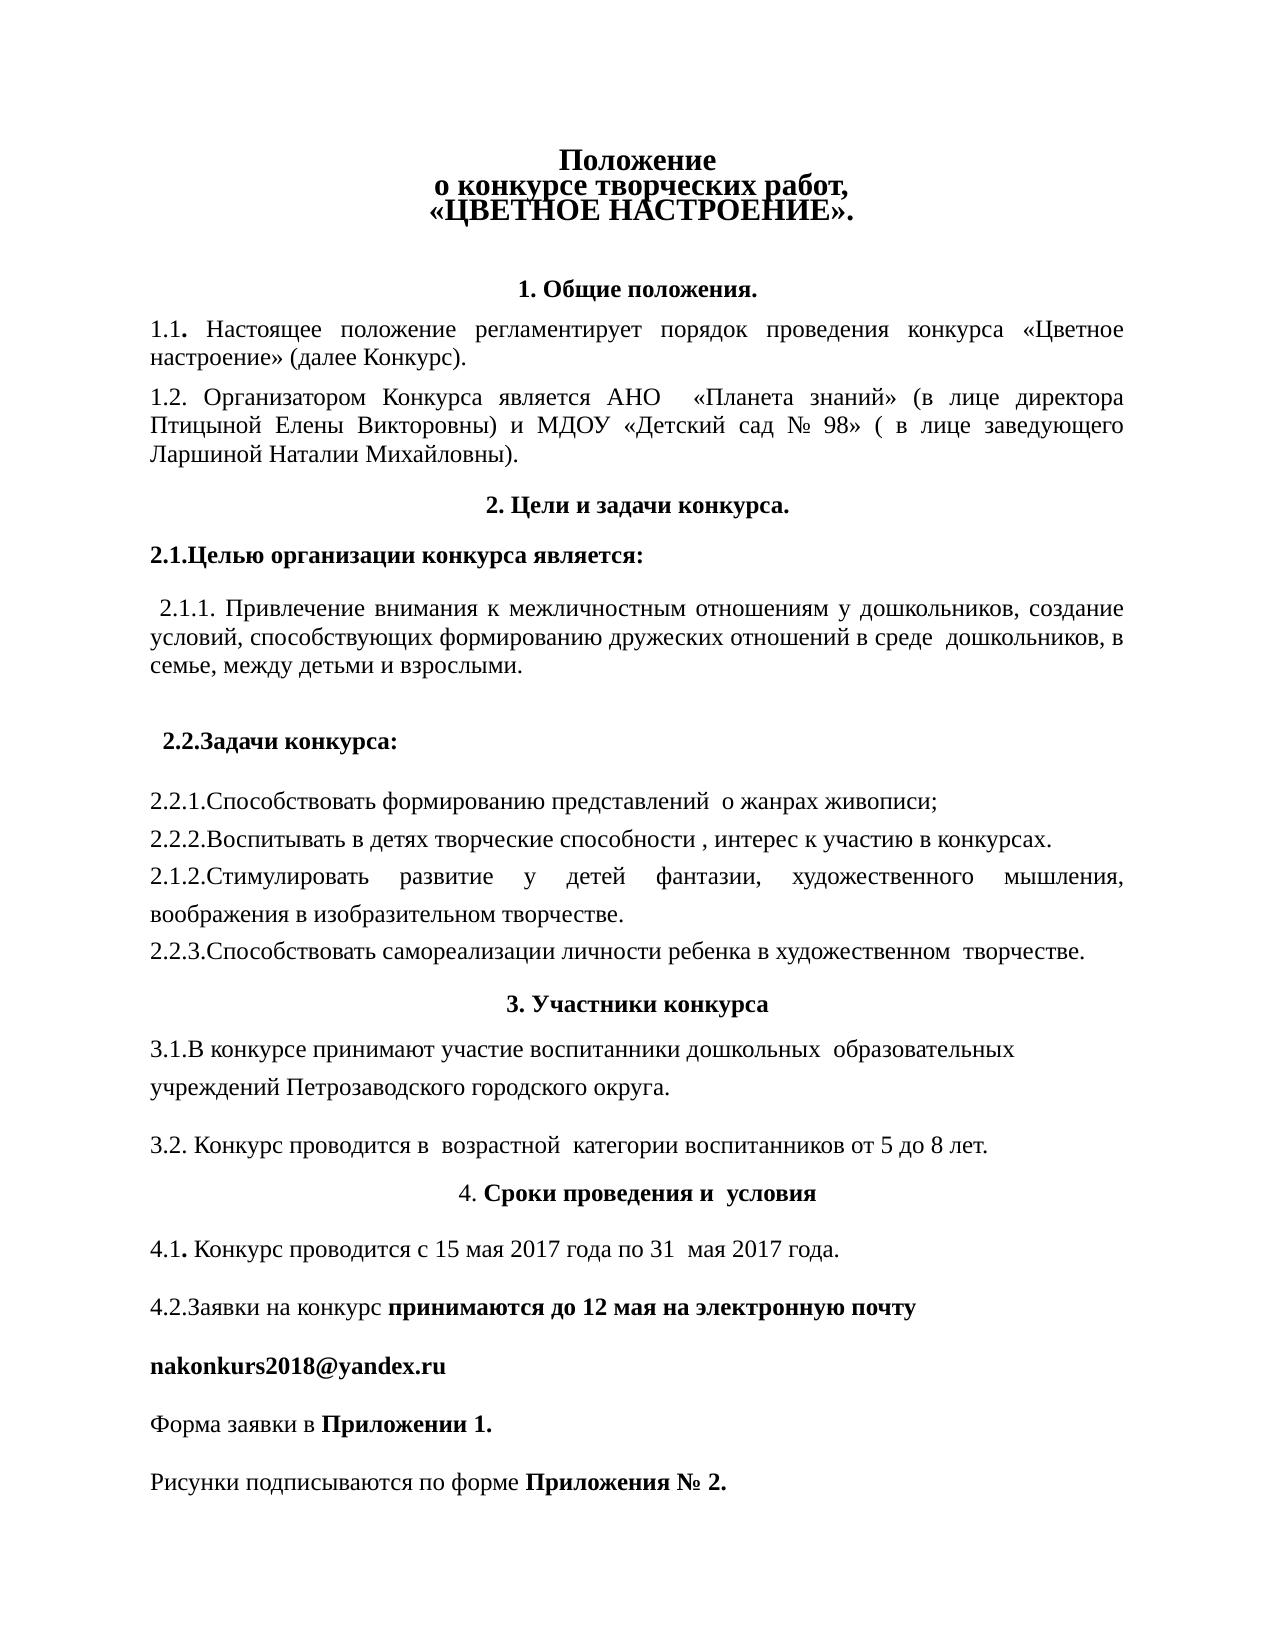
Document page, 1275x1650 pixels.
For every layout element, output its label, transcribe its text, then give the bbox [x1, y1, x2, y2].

text 3.1.В конкурсе принимают участие воспитанники дошкольных образовательных учреждений Петрозаводского городского округа. [150, 1027, 1125, 1102]
text 2.1.Целью организации конкурса является: [150, 543, 1125, 568]
text 1.2. Организатором Конкурса является АНО «Планета знаний» (в лице директора Птицыной Елены Викторовны) и МДОУ «Детский сад № 98» ( в лице заведующего Ларшиной Наталии Михайловны). [150, 382, 1125, 468]
text 1.1. Настоящее положение регламентирует порядок проведения конкурса «Цветное настроение» (далее Конкурс). [150, 314, 1125, 372]
text Рисунки подписываются по форме Приложения № 2. [150, 1461, 1125, 1498]
text 4.2.Заявки на конкурс принимаются до 12 мая на электронную почту [150, 1286, 1125, 1323]
text Форма заявки в Приложении 1. [150, 1402, 1125, 1440]
text 2.1.2.Стимулировать развитие у детей фантазии, художественного мышления, воображения в изобразительном творчестве. [150, 854, 1125, 929]
text 1. Общие положения. [150, 275, 1125, 304]
text 4. Сроки проведения и условия [150, 1182, 1125, 1207]
text 2.2.Задачи конкурса: [150, 729, 1125, 754]
text 2.2.3.Способствовать самореализации личности ребенка в художественном творчестве. [150, 929, 1125, 967]
text nakonkurs2018@yandex.ru [150, 1344, 1125, 1382]
text 4.1. Конкурс проводится с 15 мая 2017 года по 31 мая 2017 года. [150, 1227, 1125, 1265]
text «ЦВЕТНОЕ НАСТРОЕНИЕ». [150, 200, 465, 225]
text 3.2. Конкурс проводится в возрастной категории воспитанников от 5 до 8 лет. [150, 1123, 1125, 1161]
text 2.2.1.Способствовать формированию представлений о жанрах живописи; [150, 779, 1125, 817]
text Положение [150, 150, 1125, 175]
text 2.1.1. Привлечение внимания к межличностным отношениям у дошкольников, создание условий, способствующих формированию дружеских отношений в среде дошкольников, в семье, между детьми и взрослыми. [150, 593, 1125, 679]
text 2.2.2.Воспитывать в детях творческие способности , интерес к участию в конкурсах. [150, 817, 1125, 854]
text 3. Участники конкурса [150, 992, 1125, 1017]
text 2. Цели и задачи конкурса. [150, 493, 1125, 518]
text о конкурсе творческих работ, [150, 175, 1125, 200]
text «ЦВЕТНОЕ НАСТРОЕНИЕ». [465, 200, 1125, 225]
